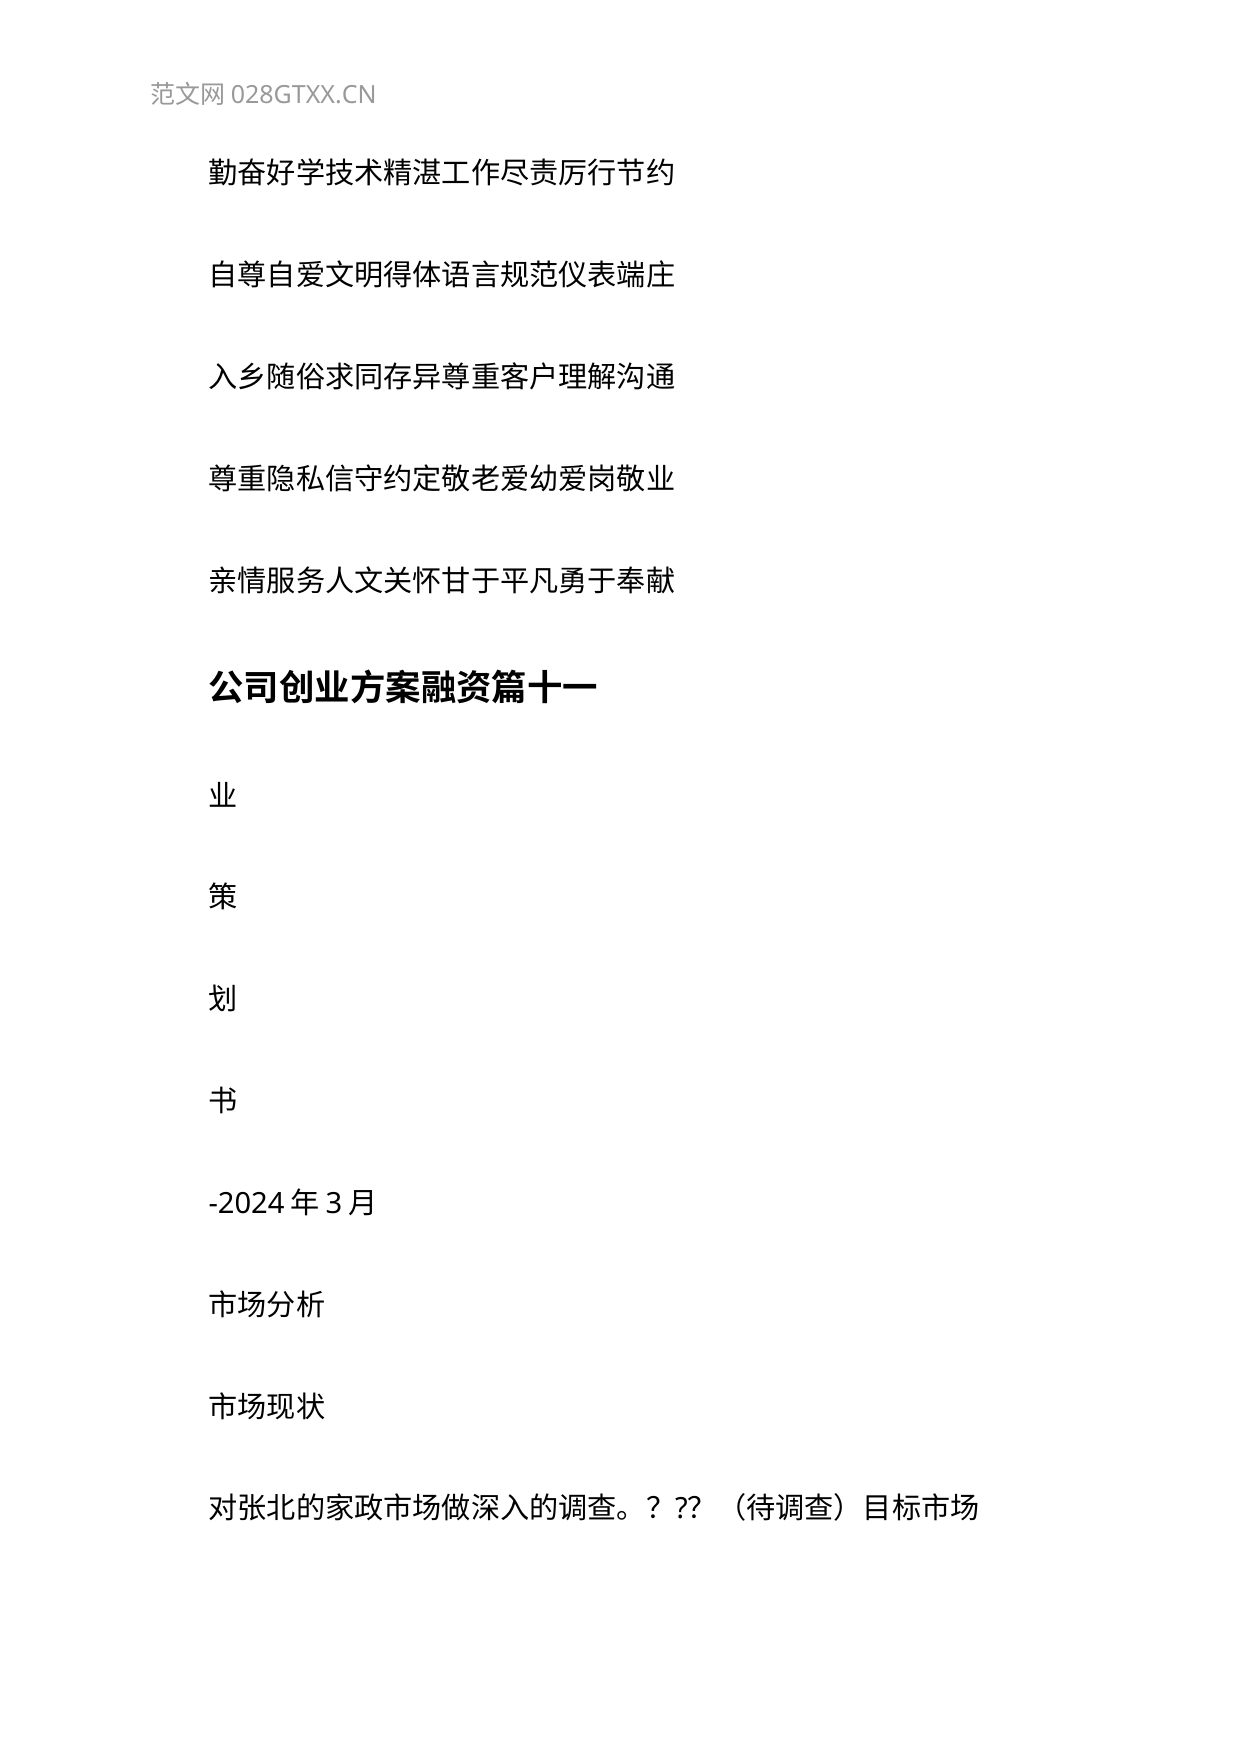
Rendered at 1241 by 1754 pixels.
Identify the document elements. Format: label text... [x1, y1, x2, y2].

text 尊重隐私信守约定敬老爱幼爱岗敬业 [150, 455, 1090, 498]
text 公司创业方案融资篇十一 [150, 659, 1090, 710]
text 自尊自爱文明得体语言规范仪表端庄 [150, 252, 1090, 294]
text 划 [150, 976, 1090, 1018]
text 书 [150, 1078, 1090, 1120]
text 市场现状 [150, 1383, 1090, 1425]
text 市场分析 [150, 1281, 1090, 1324]
text -2024年3月 [150, 1179, 1090, 1222]
text 业 [150, 772, 1090, 814]
text 勤奋好学技术精湛工作尽责厉行节约 [150, 150, 1090, 192]
text 策 [150, 874, 1090, 916]
text 入乡随俗求同存异尊重客户理解沟通 [150, 353, 1090, 396]
text 亲情服务人文关怀甘于平凡勇于奉献 [150, 557, 1090, 599]
text 对张北的家政市场做深入的调查。？?？（待调查）目标市场 [150, 1485, 1090, 1527]
